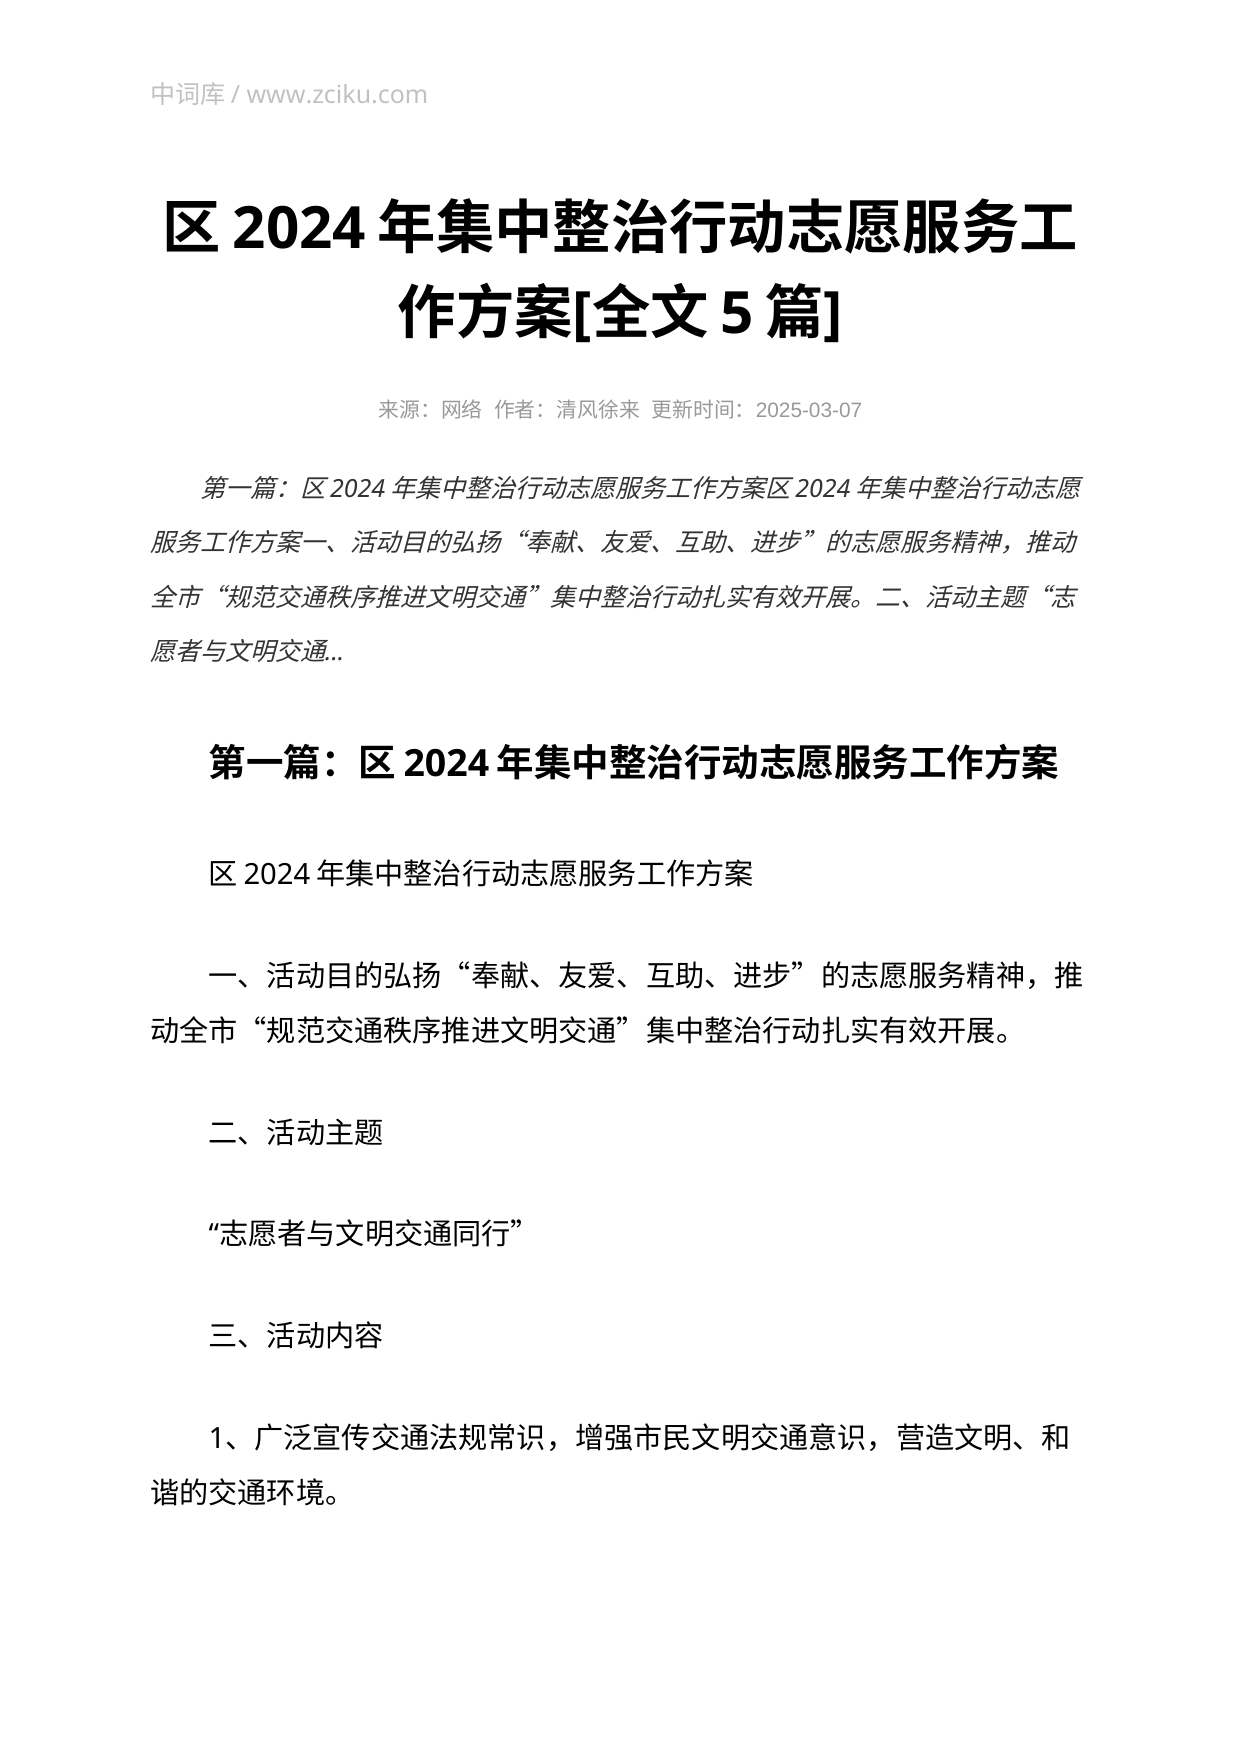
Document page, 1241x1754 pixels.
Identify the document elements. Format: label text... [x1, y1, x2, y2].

text 一、活动目的弘扬“奉献、友爱、互助、进步”的志愿服务精神，推动全市“规范交通秩序推进文明交通”集中整治行动扎实有效开展。 [150, 952, 1090, 1050]
text 第一篇：区2024年集中整治行动志愿服务工作方案区2024年集中整治行动志愿服务工作方案一、活动目的弘扬“奉献、友爱、互助、进步”的志愿服务精神，推动全市“规范交通秩序推进文明交通”集中整治行动扎实有效开展。二、活动主题“志愿者与文明交通... [150, 468, 1090, 668]
text “志愿者与文明交通同行” [150, 1211, 1090, 1253]
text 来源：网络 作者：清风徐来 更新时间：2025-03-07 [150, 398, 1090, 422]
text 二、活动主题 [150, 1109, 1090, 1151]
text 三、活动内容 [150, 1313, 1090, 1355]
text 1、广泛宣传交通法规常识，增强市民文明交通意识，营造文明、和谐的交通环境。 [150, 1415, 1090, 1512]
text 第一篇：区2024年集中整治行动志愿服务工作方案 [150, 733, 1090, 787]
subtitle 区2024年集中整治行动志愿服务工作方案[全文5篇] [150, 181, 1090, 351]
text 区2024年集中整治行动志愿服务工作方案 [150, 851, 1090, 893]
